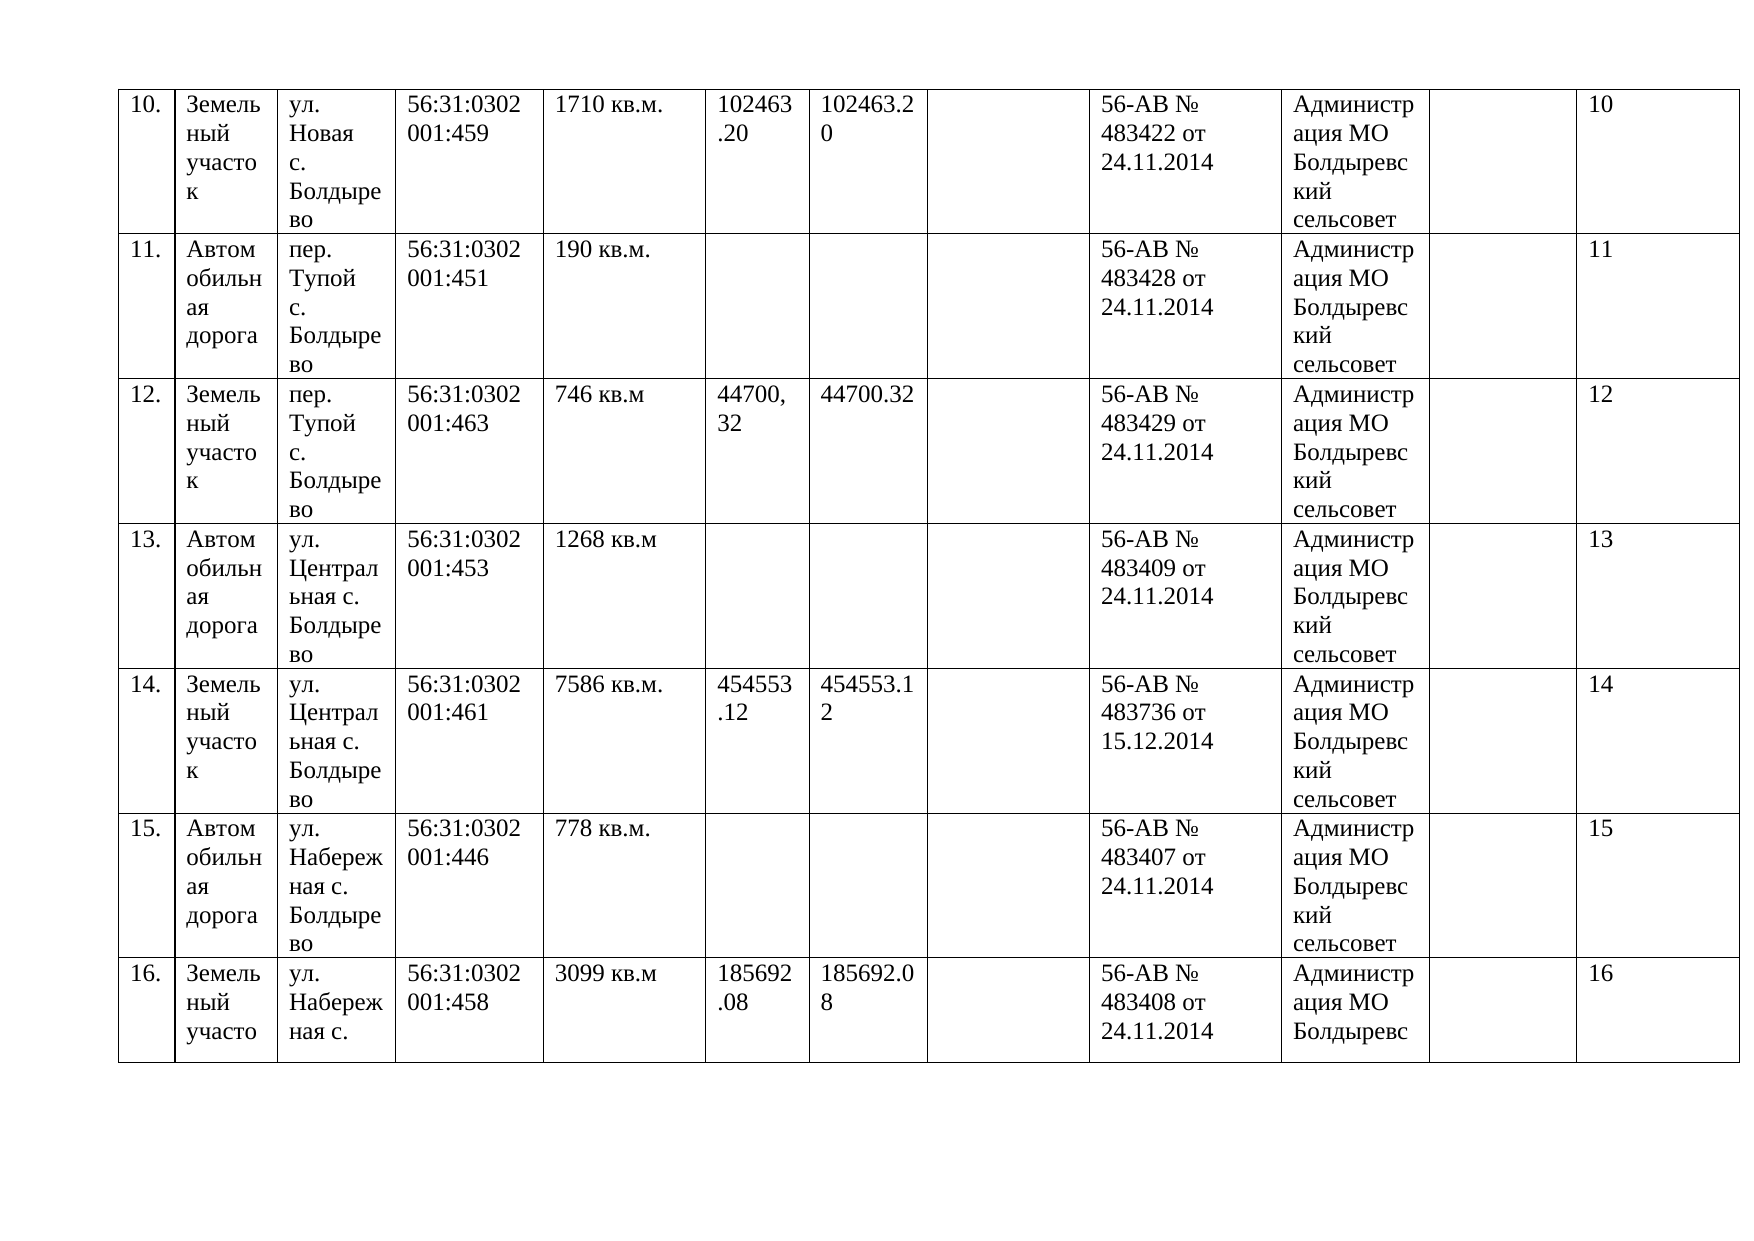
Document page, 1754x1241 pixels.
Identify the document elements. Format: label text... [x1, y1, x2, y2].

table_cell 15 [1577, 814, 1739, 957]
table_cell [928, 234, 1089, 378]
table_cell [810, 524, 927, 668]
table_cell 10. [119, 90, 174, 233]
table_cell Администрация МО Болдыревский сельсовет [1282, 524, 1429, 668]
table_cell 56-АВ № 483736 от 15.12.2014 [1090, 669, 1281, 812]
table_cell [1282, 90, 1429, 233]
table_cell [928, 958, 1089, 1062]
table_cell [1090, 958, 1281, 1062]
table_cell 44700.32 [810, 379, 927, 523]
table_cell 56:31:0302001:459 [396, 90, 543, 233]
table_cell Автомобильная дорога [176, 524, 277, 668]
table_cell 56-АВ № 483409 от 24.11.2014 [1090, 524, 1281, 668]
table_cell [810, 234, 927, 378]
table_cell 16 [1577, 958, 1739, 1062]
table_cell [810, 814, 927, 957]
table_cell пер. Тупой с. Болдырево [278, 234, 395, 378]
table_cell [928, 524, 1089, 668]
table_cell 1710 кв.м. [544, 90, 705, 233]
table_cell Автомобильная дорога [176, 814, 277, 957]
table_cell 56:31:0302001:446 [396, 814, 543, 957]
table_cell 12. [119, 379, 174, 523]
table_cell Администрация МО Болдыревский сельсовет [1282, 669, 1429, 812]
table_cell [1282, 958, 1429, 1062]
table_cell 13 [1577, 524, 1739, 668]
table_cell 14. [119, 669, 174, 812]
table_cell Администрация МО Болдыревский сельсовет [1282, 814, 1429, 957]
table_cell [928, 90, 1089, 233]
table_cell [706, 814, 809, 957]
table_cell 11. [119, 234, 174, 378]
table_cell 454553.12 [706, 669, 809, 812]
table_cell Автомобильная дорога [176, 234, 277, 378]
table_cell ул. Центральная с. Болдырево [278, 524, 395, 668]
table_cell [1430, 669, 1576, 812]
table_cell [928, 669, 1089, 812]
table_cell 7586 кв.м. [544, 669, 705, 812]
table_cell 56:31:0302001:458 [396, 958, 543, 1062]
table_cell [1430, 524, 1576, 668]
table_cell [278, 958, 395, 1062]
table_cell 44700,32 [706, 379, 809, 523]
table_cell [1430, 958, 1576, 1062]
table_cell 185692.08 [706, 958, 809, 1062]
table_cell 56-АВ № 483428 от 24.11.2014 [1090, 234, 1281, 378]
table_cell 14 [1577, 669, 1739, 812]
table_cell Земельный участок [176, 90, 277, 233]
table_cell [1430, 814, 1576, 957]
table_cell [928, 814, 1089, 957]
table_cell 11 [1577, 234, 1739, 378]
table_cell 56:31:0302001:463 [396, 379, 543, 523]
table_cell 56:31:0302001:451 [396, 234, 543, 378]
table_cell 15. [119, 814, 174, 957]
table_cell [1430, 379, 1576, 523]
table_cell 1268 кв.м [544, 524, 705, 668]
table_cell 56-АВ № 483429 от 24.11.2014 [1090, 379, 1281, 523]
table_cell [1430, 90, 1576, 233]
table_cell [928, 379, 1089, 523]
table_cell [706, 524, 809, 668]
table_cell 56:31:0302001:453 [396, 524, 543, 668]
table_cell ул. Центральная с. Болдырево [278, 669, 395, 812]
table_cell [706, 234, 809, 378]
table_cell 13. [119, 524, 174, 668]
table_cell 190 кв.м. [544, 234, 705, 378]
table_cell Земельный участок [176, 379, 277, 523]
table_cell 102463.20 [706, 90, 809, 233]
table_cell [278, 90, 395, 233]
table_cell 10 [1577, 90, 1739, 233]
table_cell 16. [119, 958, 174, 1062]
table_cell 3099 кв.м [544, 958, 705, 1062]
table_cell 102463.20 [810, 90, 927, 233]
table_cell ул. Набережная с. Болдырево [278, 814, 395, 957]
table_cell 454553.12 [810, 669, 927, 812]
table_cell 56-АВ № 483407 от 24.11.2014 [1090, 814, 1281, 957]
table_cell 746 кв.м [544, 379, 705, 523]
table_cell [1430, 234, 1576, 378]
table_cell 56:31:0302001:461 [396, 669, 543, 812]
table_cell Администрация МО Болдыревский сельсовет [1282, 234, 1429, 378]
table_cell 12 [1577, 379, 1739, 523]
table_cell Администрация МО Болдыревский сельсовет [1282, 379, 1429, 523]
table_cell 185692.08 [810, 958, 927, 1062]
table_cell 778 кв.м. [544, 814, 705, 957]
table_cell Земельный участок [176, 669, 277, 812]
table_cell Земельный участок [176, 958, 277, 1062]
table_cell 56-АВ № 483422 от 24.11.2014 [1090, 90, 1281, 233]
table_cell пер. Тупой с. Болдырево [278, 379, 395, 523]
